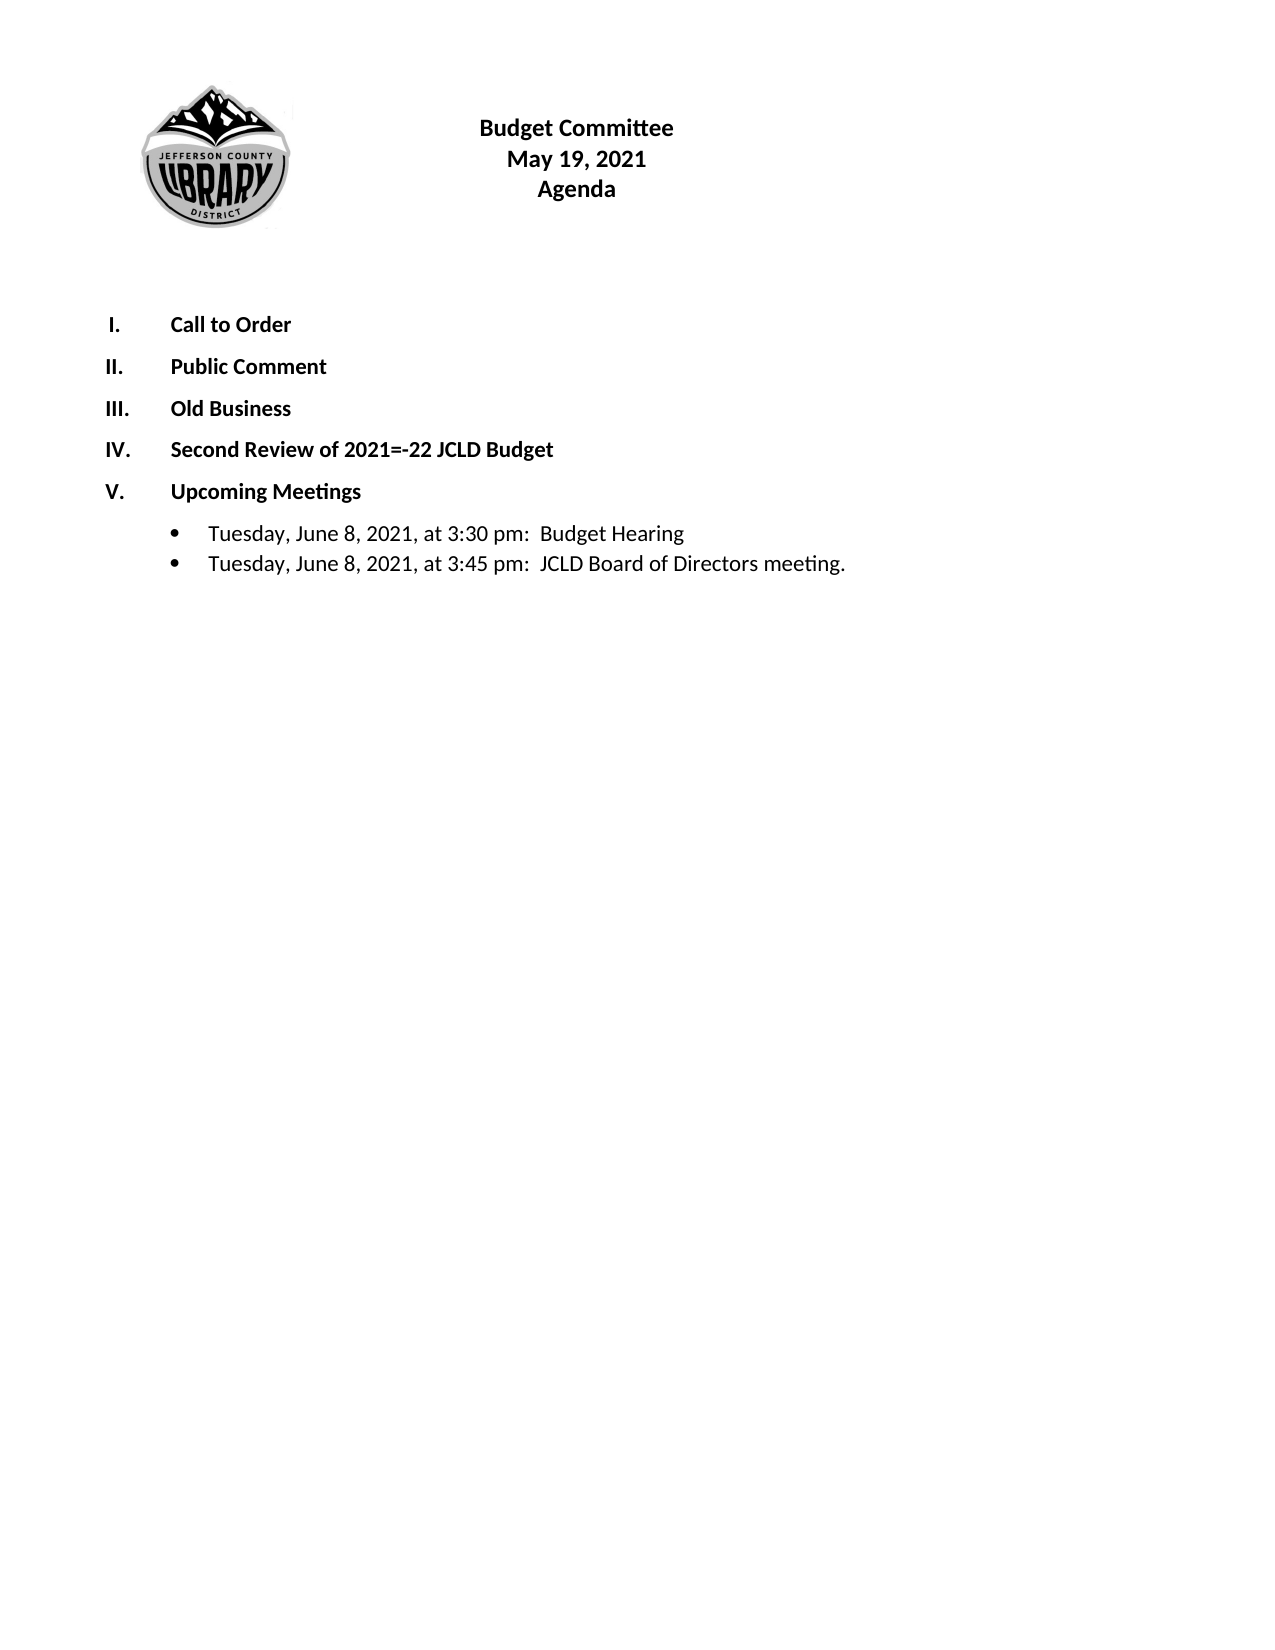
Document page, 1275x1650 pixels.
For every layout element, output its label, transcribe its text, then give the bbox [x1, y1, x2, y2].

text II. Public Comment [0, 352, 1170, 380]
text III. Old Business [0, 394, 1170, 422]
picture [140, 81, 294, 229]
text I. Call to Order [105, 310, 1170, 338]
text IV. Second Review of 2021=-22 JCLD Budget [0, 436, 1170, 463]
list Tuesday, June 8, 2021, at 3:45 pm: JCLD Board of Directors meeting. [171, 549, 1170, 577]
text V. Upcoming Meetings [105, 477, 1170, 505]
list Tuesday, June 8, 2021, at 3:30 pm: Budget Hearing [171, 519, 1170, 547]
